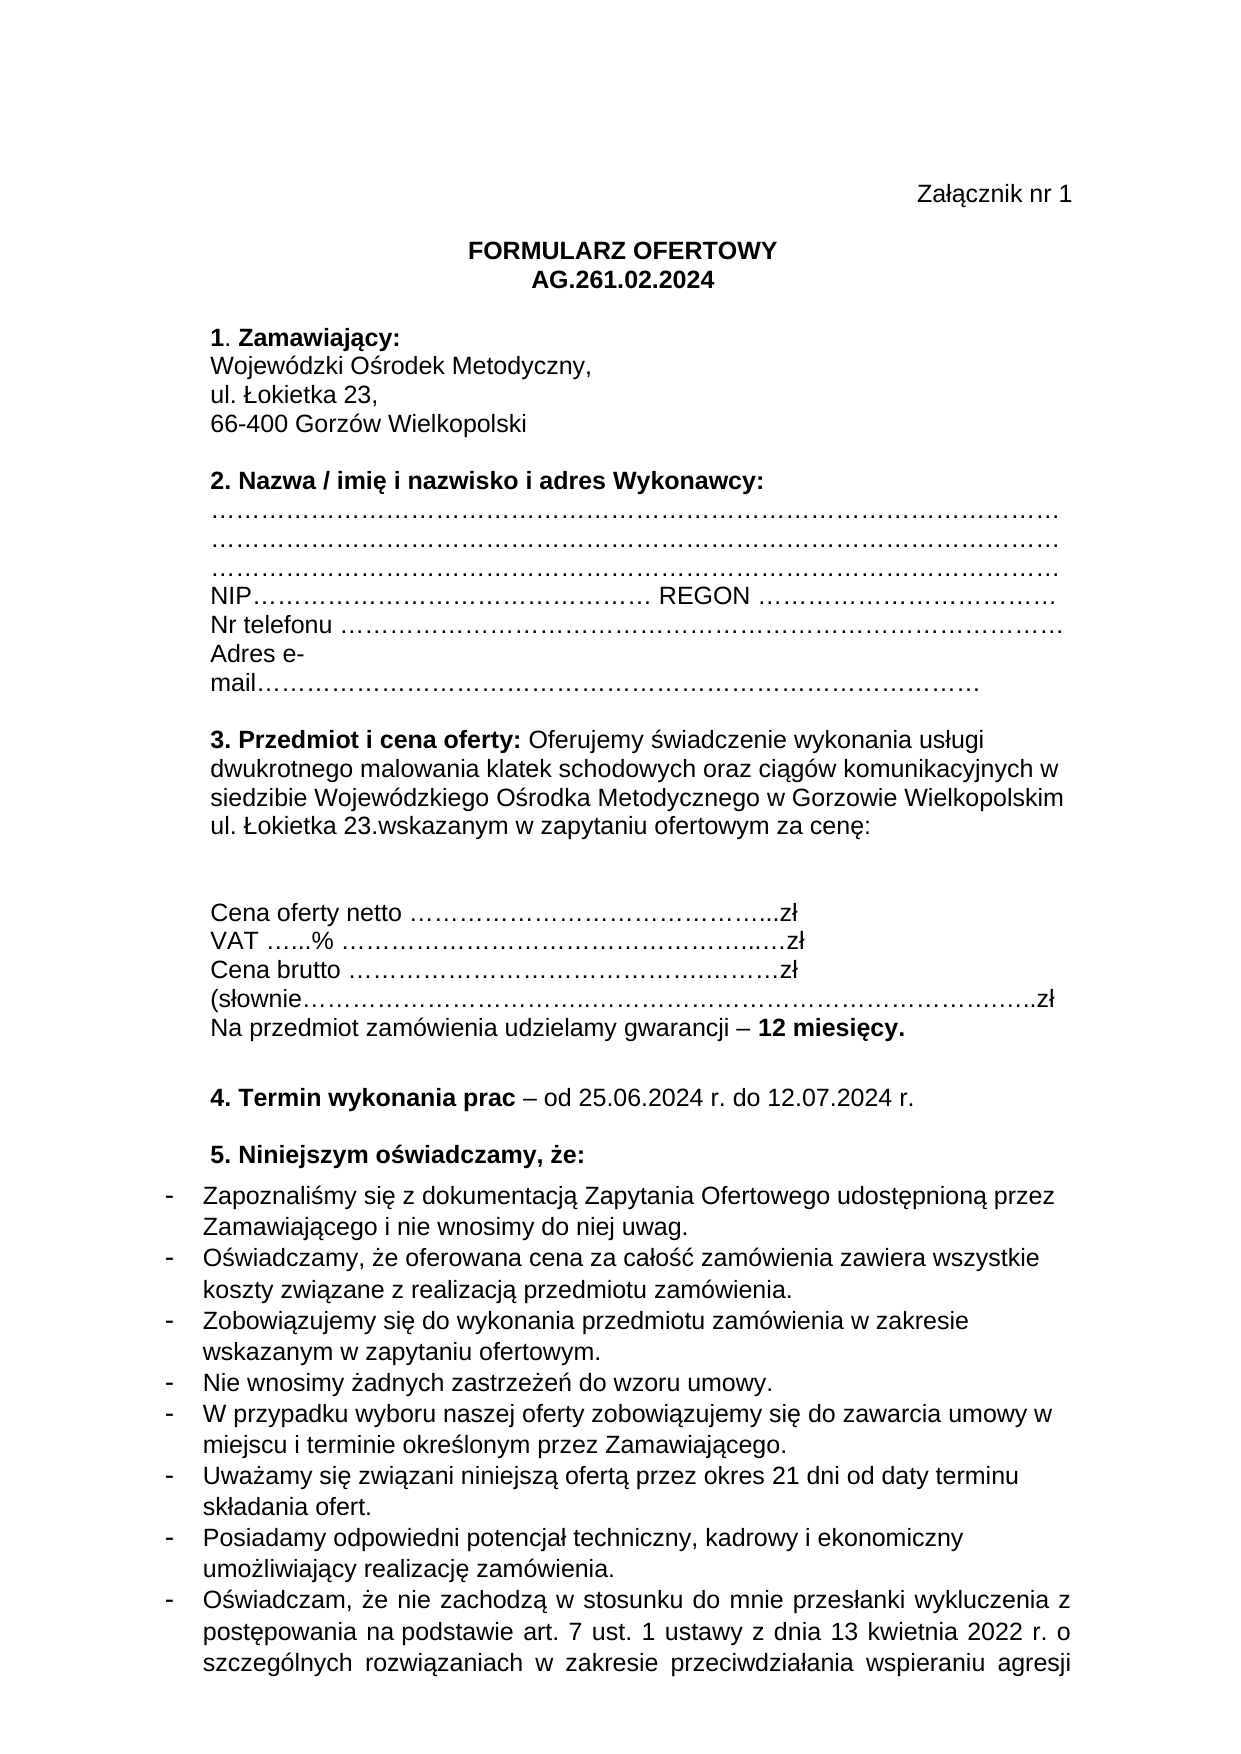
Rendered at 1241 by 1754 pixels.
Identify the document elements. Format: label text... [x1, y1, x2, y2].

list Zapoznaliśmy się z dokumentacją Zapytania Ofertowego udostępnioną przez Zamawiającego i nie wnosimy do niej uwag. [165, 1181, 1072, 1241]
text Załącznik nr 1 [173, 179, 1072, 207]
list Uważamy się związani niniejszą ofertą przez okres 21 dni od daty terminu składania ofert. [165, 1461, 1072, 1521]
list Nie wnosimy żadnych zastrzeżeń do wzoru umowy. [165, 1368, 1072, 1397]
list Oświadczamy, że oferowana cena za całość zamówienia zawiera wszystkie koszty związane z realizacją przedmiotu zamówienia. [165, 1243, 1072, 1303]
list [165, 1586, 1072, 1676]
list Posiadamy odpowiedni potencjał techniczny, kadrowy i ekonomiczny umożliwiający realizację zamówienia. [165, 1523, 1072, 1583]
text 4. Termin wykonania prac – od 25.06.2024 r. do 12.07.2024 r. 5. Niniejszym oświadczamy, że: [210, 1054, 1072, 1169]
list W przypadku wyboru naszej oferty zobowiązujemy się do zawarcia umowy w miejscu i terminie określonym przez Zamawiającego. [165, 1399, 1072, 1459]
text FORMULARZ OFERTOWY AG.261.02.2024 [173, 236, 1072, 294]
text 1. Zamawiający: Wojewódzki Ośrodek Metodyczny, ul. Łokietka 23, 66-400 Gorzów Wielkopolski 2. Nazwa / imię i nazwisko i adres Wykonawcy: ………………………………………………………………………………………… ………………………………………………………………………………………… ………………………………………………………………………………………… NIP………………………………………… REGON ……………………………… Nr telefonu …………………………………………………………………………… Adres e-mail…………………………………………………………………………… 3. Przedmiot i cena oferty: Oferujemy świadczenie wykonania usługi dwukrotnego malowania klatek schodowych oraz ciągów komunikacyjnych w siedzibie Wojewódzkiego Ośrodka Metodycznego w Gorzowie Wielkopolskim ul. Łokietka 23.wskazanym w zapytaniu ofertowym za cenę: Cena oferty netto ……………………………………...zł VAT …...% …………………………………………...…zł Cena brutto …………………………………….………zł (słownie……………………………..………………………………………….…..zł Na przedmiot zamówienia udzielamy gwarancji – 12 miesięcy. [210, 322, 1072, 1041]
list Zobowiązujemy się do wykonania przedmiotu zamówienia w zakresie wskazanym w zapytaniu ofertowym. [165, 1306, 1072, 1366]
